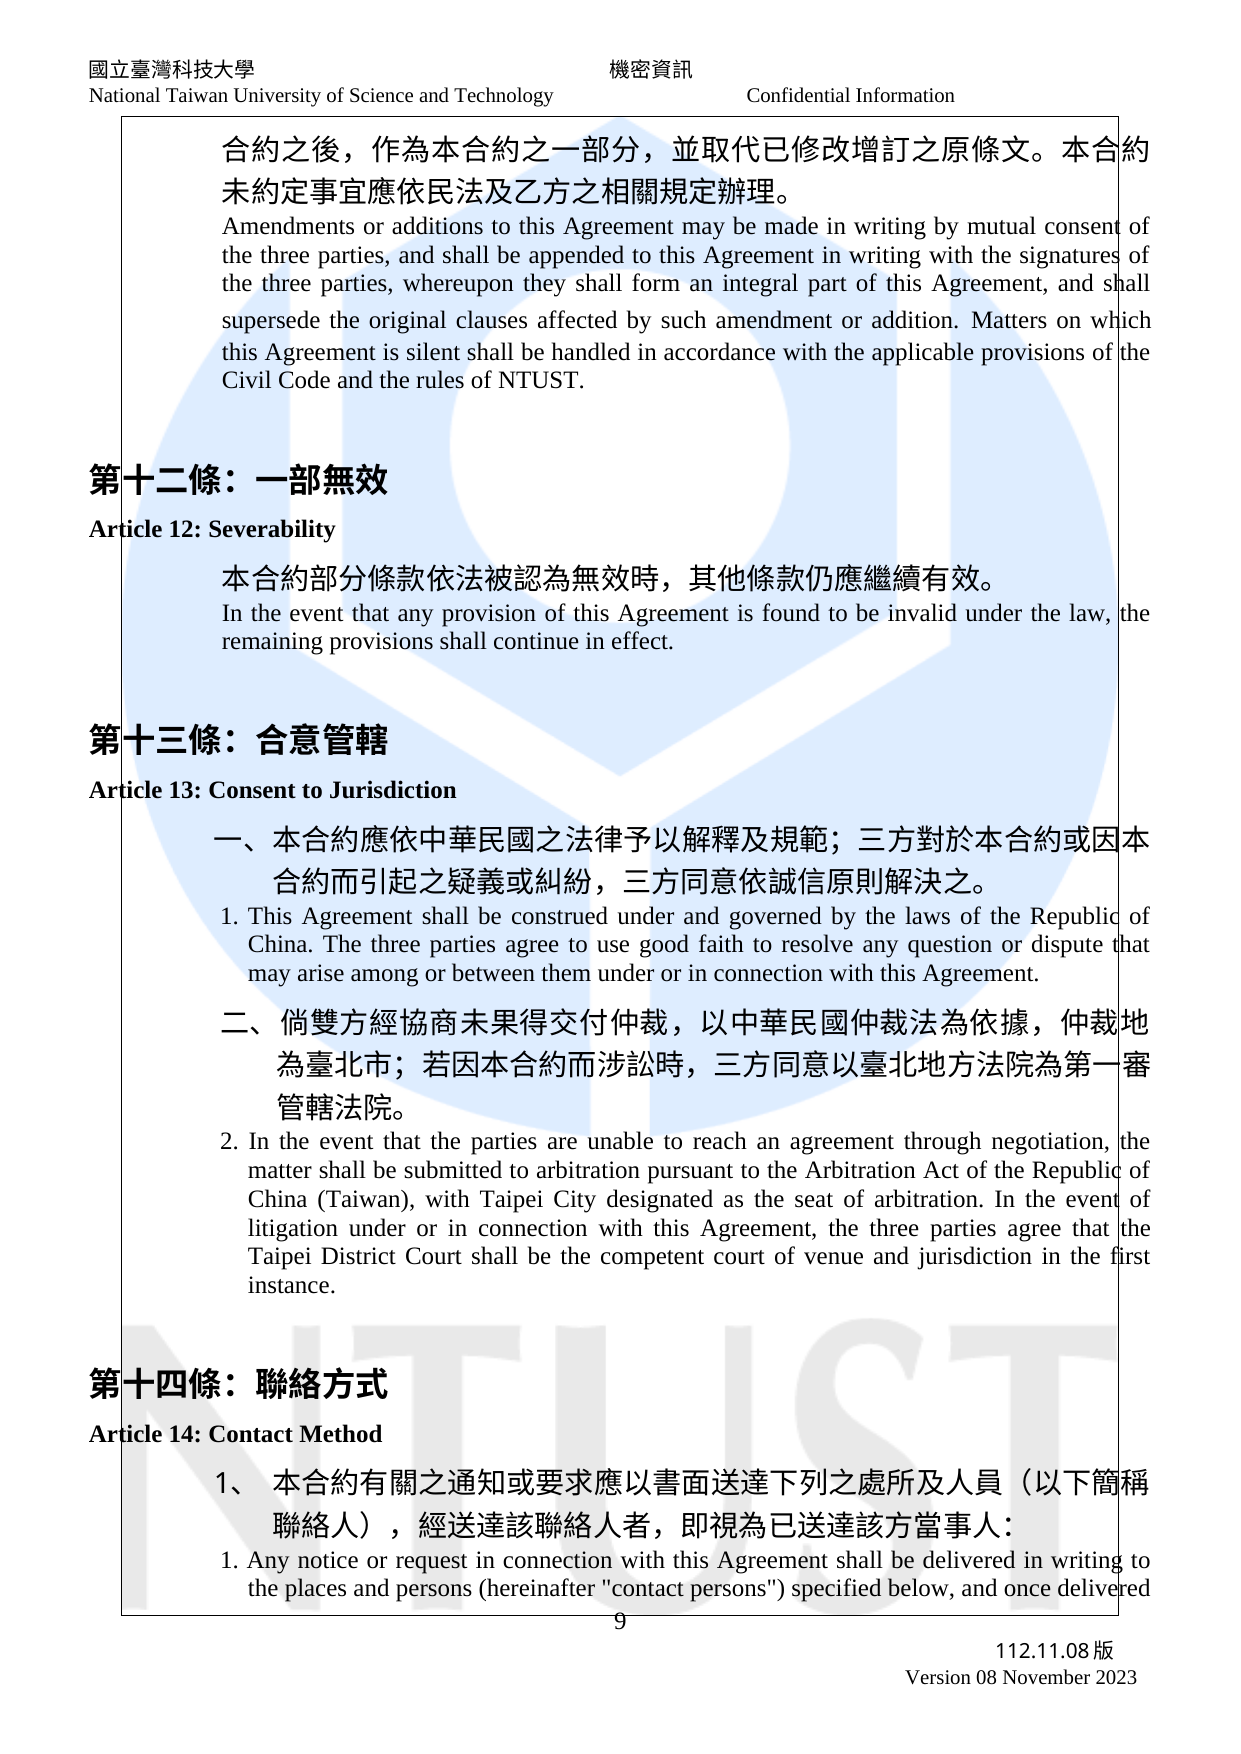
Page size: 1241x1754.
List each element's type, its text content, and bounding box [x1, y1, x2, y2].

text 二、倘雙方經協商未果得交付仲裁，以中華民國仲裁法為依據，仲裁地為臺北市；若因本合約而涉訟時，三方同意以臺北地方法院為第一審管轄法院。 [220, 999, 1152, 1126]
text 第十四條：聯絡方式 [89, 1358, 1152, 1406]
text 本合約部分條款依法被認為無效時，其他條款仍應繼續有效。 [222, 555, 1152, 598]
text Article 12: Severability [89, 514, 1152, 543]
text Amendments or additions to this Agreement may be made in writing by mutual consent of the three parties, and shall be appended to this Agreement in writing with the signatures of the three parties, whereupon they shall form an integral part of this Agreement, and shall supersede the original clauses affected by such amendment or addition. Matters on which this Agreement is silent shall be handled in accordance with the applicable provisions of the Civil Code and the rules of NTUST. [222, 211, 1152, 394]
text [222, 126, 1152, 211]
text 2. In the event that the parties are unable to reach an agreement through negotiation, the matter shall be submitted to arbitration pursuant to the Arbitration Act of the Republic of China (Taiwan), with Taipei City designated as the seat of arbitration. In the event of litigation under or in connection with this Agreement, the three parties agree that the Taipei District Court shall be the competent court of venue and jurisdiction in the first instance. [220, 1126, 1152, 1299]
list 本合約有關之通知或要求應以書面送達下列之處所及人員（以下簡稱聯絡人），經送達該聯絡人者，即視為已送達該方當事人： [214, 1460, 1152, 1545]
text 一、本合約應依中華民國之法律予以解釋及規範；三方對於本合約或因本合約而引起之疑義或糾紛，三方同意依誠信原則解決之。 [214, 816, 1152, 901]
text 1. This Agreement shall be construed under and governed by the laws of the Republic of China. The three parties agree to use good faith to resolve any question or dispute that may arise among or between them under or in connection with this Agreement. [220, 901, 1152, 987]
text 第十二條：一部無效 [89, 453, 1152, 502]
text Article 14: Contact Method [89, 1419, 1152, 1447]
text 第十三條：合意管轄 [89, 714, 1152, 762]
text Article 13: Consent to Jurisdiction [89, 775, 1152, 804]
text In the event that any provision of this Agreement is found to be invalid under the law, the remaining provisions shall continue in effect. [222, 598, 1152, 655]
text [220, 1545, 1152, 1602]
